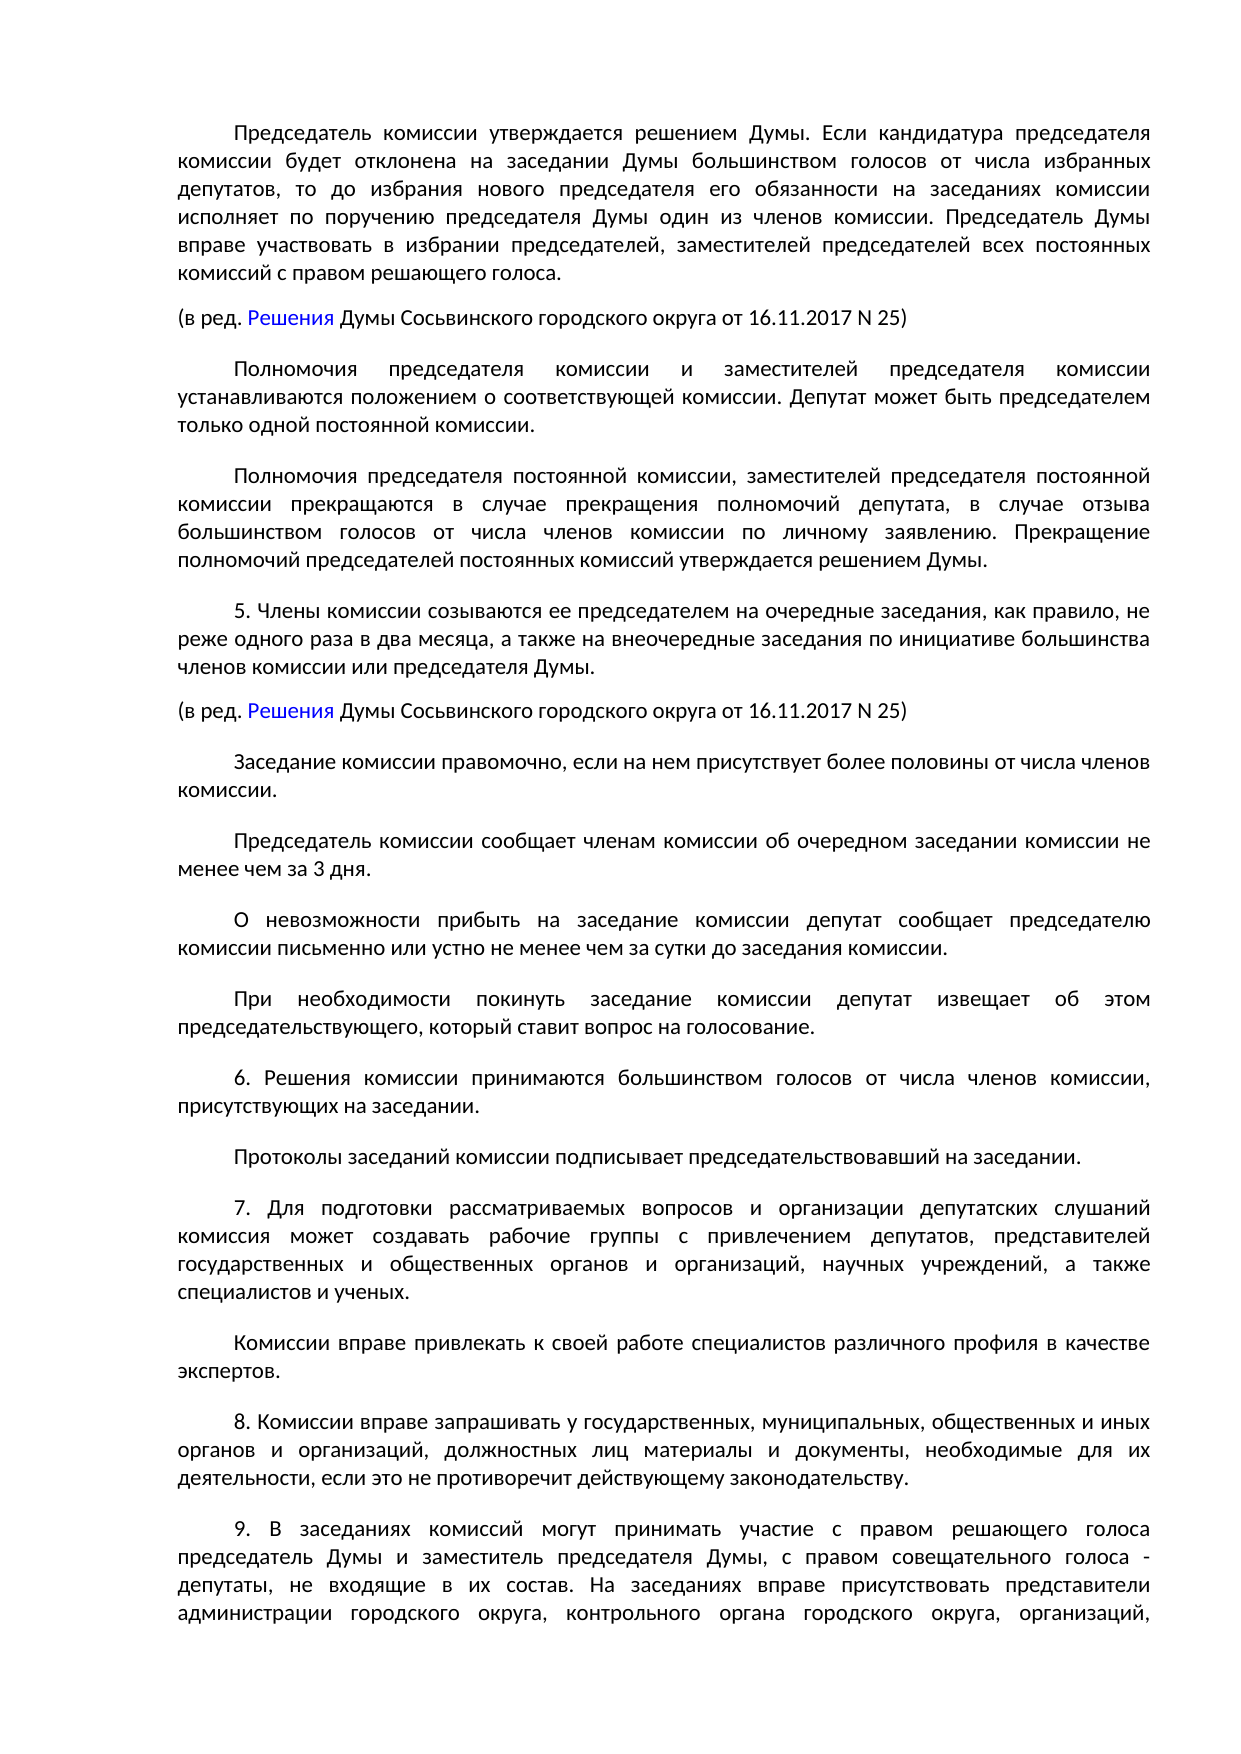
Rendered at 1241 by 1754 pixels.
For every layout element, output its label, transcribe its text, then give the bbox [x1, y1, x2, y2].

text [177, 1514, 1152, 1626]
text 7. Для подготовки рассматриваемых вопросов и организации депутатских слушаний комиссия может создавать рабочие группы с привлечением депутатов, представителей государственных и общественных органов и организаций, научных учреждений, а также специалистов и ученых. [177, 1193, 1152, 1305]
text 5. Члены комиссии созываются ее председателем на очередные заседания, как правило, не реже одного раза в два месяца, а также на внеочередные заседания по инициативе большинства членов комиссии или председателя Думы. [177, 596, 1152, 680]
text О невозможности прибыть на заседание комиссии депутат сообщает председателю комиссии письменно или устно не менее чем за сутки до заседания комиссии. [177, 905, 1152, 961]
text При необходимости покинуть заседание комиссии депутат извещает об этом председательствующего, который ставит вопрос на голосование. [177, 984, 1152, 1040]
text Протоколы заседаний комиссии подписывает председательствовавший на заседании. [177, 1142, 1152, 1170]
text 6. Решения комиссии принимаются большинством голосов от числа членов комиссии, присутствующих на заседании. [177, 1063, 1152, 1119]
text Председатель комиссии утверждается решением Думы. Если кандидатура председателя комиссии будет отклонена на заседании Думы большинством голосов от числа избранных депутатов, то до избрания нового председателя его обязанности на заседаниях комиссии исполняет по поручению председателя Думы один из членов комиссии. Председатель Думы вправе участвовать в избрании председателей, заместителей председателей всех постоянных комиссий с правом решающего голоса. [177, 118, 1152, 286]
text Полномочия председателя постоянной комиссии, заместителей председателя постоянной комиссии прекращаются в случае прекращения полномочий депутата, в случае отзыва большинством голосов от числа членов комиссии по личному заявлению. Прекращение полномочий председателей постоянных комиссий утверждается решением Думы. [177, 461, 1152, 573]
text Заседание комиссии правомочно, если на нем присутствует более половины от числа членов комиссии. [177, 747, 1152, 803]
text Председатель комиссии сообщает членам комиссии об очередном заседании комиссии не менее чем за 3 дня. [177, 826, 1152, 882]
text (в ред. Решения Думы Сосьвинского городского округа от 16.11.2017 N 25) [177, 697, 1152, 724]
text (в ред. Решения Думы Сосьвинского городского округа от 16.11.2017 N 25) [177, 303, 1152, 331]
text Комиссии вправе привлекать к своей работе специалистов различного профиля в качестве экспертов. [177, 1328, 1152, 1384]
text Полномочия председателя комиссии и заместителей председателя комиссии устанавливаются положением о соответствующей комиссии. Депутат может быть председателем только одной постоянной комиссии. [177, 354, 1152, 438]
text 8. Комиссии вправе запрашивать у государственных, муниципальных, общественных и иных органов и организаций, должностных лиц материалы и документы, необходимые для их деятельности, если это не противоречит действующему законодательству. [177, 1407, 1152, 1491]
